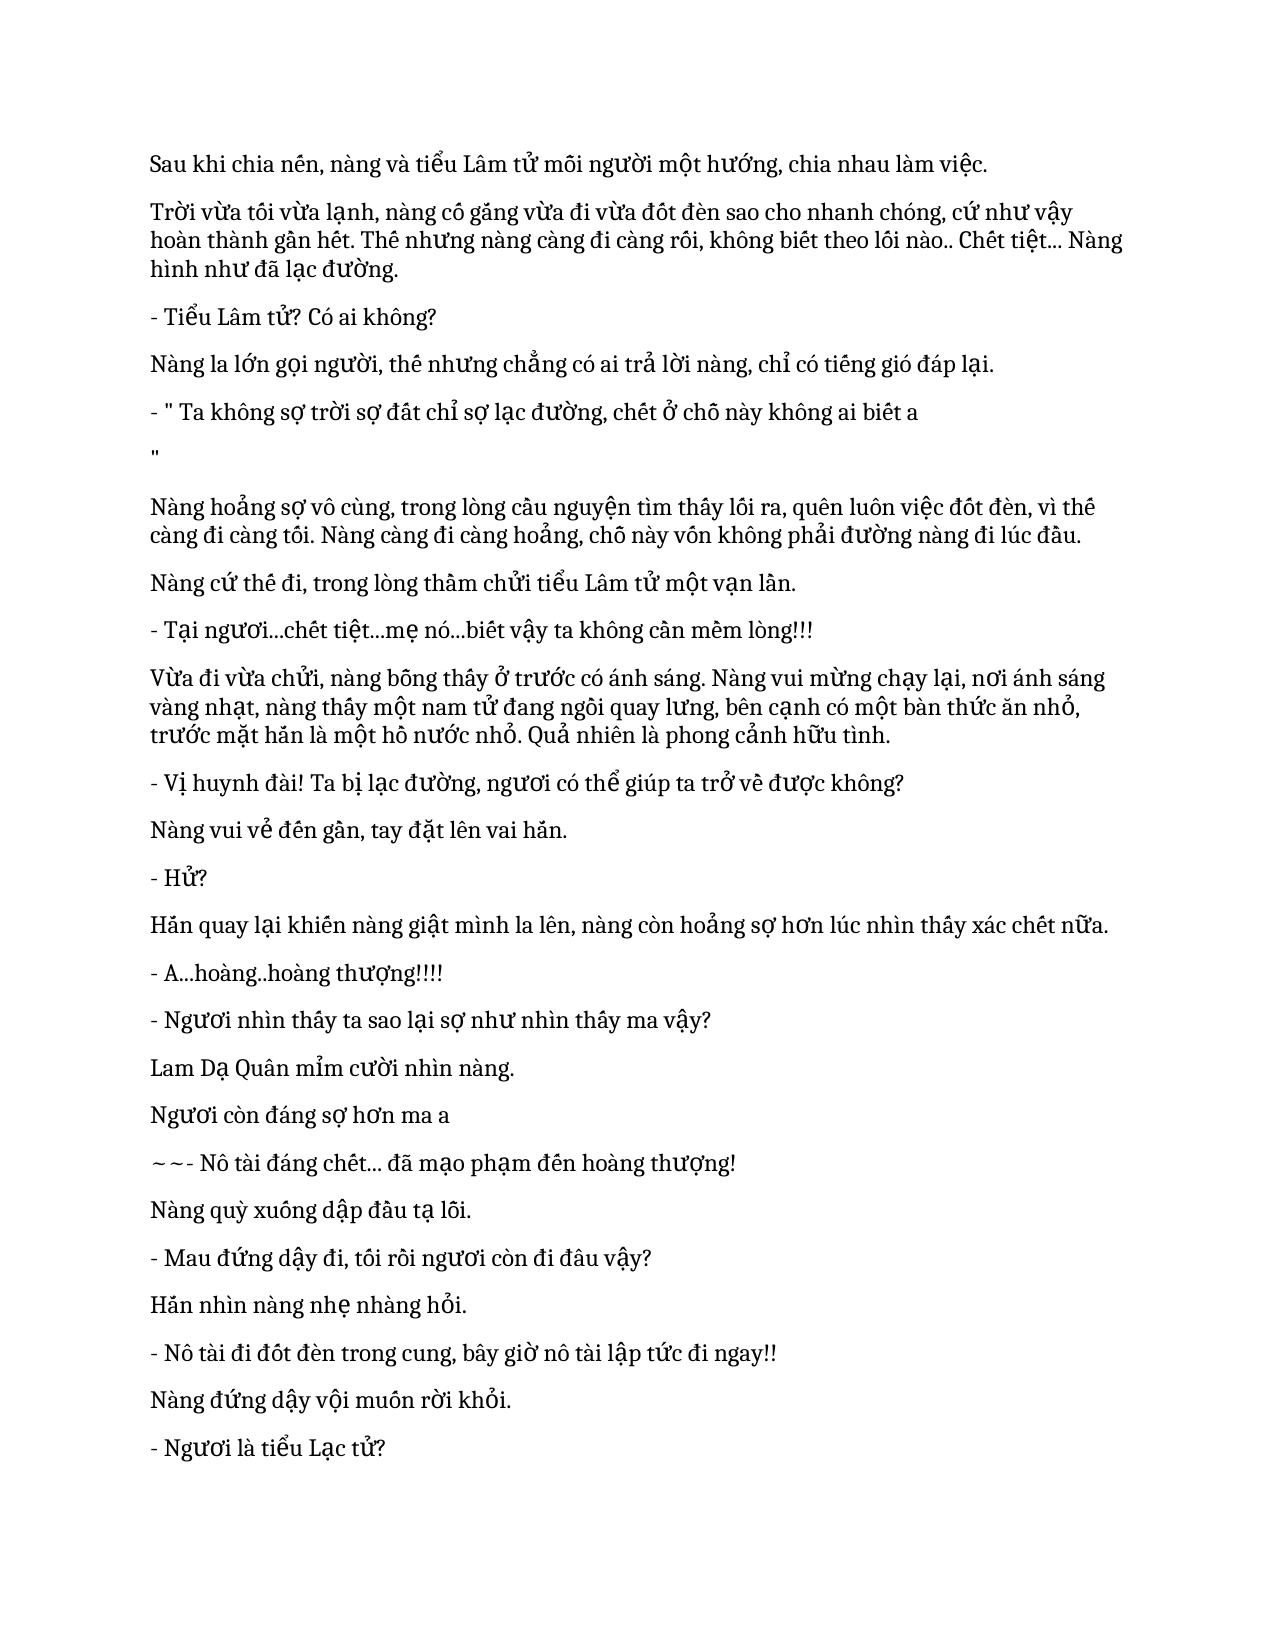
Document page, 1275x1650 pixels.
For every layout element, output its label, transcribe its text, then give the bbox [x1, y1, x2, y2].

text - Tiểu Lâm tử? Có ai không? [150, 302, 1125, 331]
text - Vị huynh đài! Ta bị lạc đường, ngươi có thể giúp ta trở về được không? [150, 769, 1125, 797]
text Ngươi còn đáng sợ hơn ma a [150, 1101, 1125, 1130]
text Hắn nhìn nàng nhẹ nhàng hỏi. [150, 1291, 1125, 1320]
text Nàng vui vẻ đến gần, tay đặt lên vai hắn. [150, 816, 1125, 845]
text Lam Dạ Quân mỉm cười nhìn nàng. [150, 1054, 1125, 1082]
text - Ngươi là tiểu Lạc tử? [150, 1434, 1125, 1462]
text ~~- Nô tài đáng chết... đã mạo phạm đến hoàng thượng! [150, 1149, 1125, 1177]
text Nàng quỳ xuống dập đầu tạ lỗi. [150, 1196, 1125, 1225]
text " [150, 445, 1125, 474]
text - Tại ngươi...chết tiệt...mẹ nó...biết vậy ta không cần mềm lòng!!! [150, 616, 1125, 645]
text Nàng đứng dậy vội muốn rời khỏi. [150, 1386, 1125, 1415]
text Nàng cứ thế đi, trong lòng thầm chửi tiểu Lâm tử một vạn lần. [150, 569, 1125, 597]
text Hắn quay lại khiến nàng giật mình la lên, nàng còn hoảng sợ hơn lúc nhìn thấy xác chết nữa. [150, 911, 1125, 940]
text - " Ta không sợ trời sợ đất chỉ sợ lạc đường, chết ở chỗ này không ai biết a [150, 397, 1125, 426]
text Nàng la lớn gọi người, thế nhưng chẳng có ai trả lời nàng, chỉ có tiếng gió đáp lại. [150, 350, 1125, 379]
text - Mau đứng dậy đi, tối rồi ngươi còn đi đâu vậy? [150, 1244, 1125, 1272]
text - Hử? [150, 864, 1125, 892]
text - Ngươi nhìn thấy ta sao lại sợ như nhìn thấy ma vậy? [150, 1006, 1125, 1035]
text Vừa đi vừa chửi, nàng bỗng thấy ở trước có ánh sáng. Nàng vui mừng chạy lại, nơi ánh sáng vàng nhạt, nàng thấy một nam tử đang ngồi quay lưng, bên cạnh có một bàn thức ăn nhỏ, trước mặt hắn là một hồ nước nhỏ. Quả nhiên là phong cảnh hữu tình. [150, 664, 1125, 750]
text Trời vừa tối vừa lạnh, nàng cố gắng vừa đi vừa đốt đèn sao cho nhanh chóng, cứ như vậy hoàn thành gần hết. Thế nhưng nàng càng đi càng rối, không biết theo lối nào.. Chết tiệt... Nàng hình như đã lạc đường. [150, 197, 1125, 284]
text - Nô tài đi đốt đèn trong cung, bây giờ nô tài lập tức đi ngay!! [150, 1339, 1125, 1367]
text Sau khi chia nến, nàng và tiểu Lâm tử mỗi người một hướng, chia nhau làm việc. [150, 150, 1125, 179]
text - A...hoàng..hoàng thượng!!!! [150, 959, 1125, 987]
text Nàng hoảng sợ vô cùng, trong lòng cầu nguyện tìm thấy lối ra, quên luôn việc đốt đèn, vì thế càng đi càng tối. Nàng càng đi càng hoảng, chỗ này vốn không phải đường nàng đi lúc đầu. [150, 492, 1125, 550]
